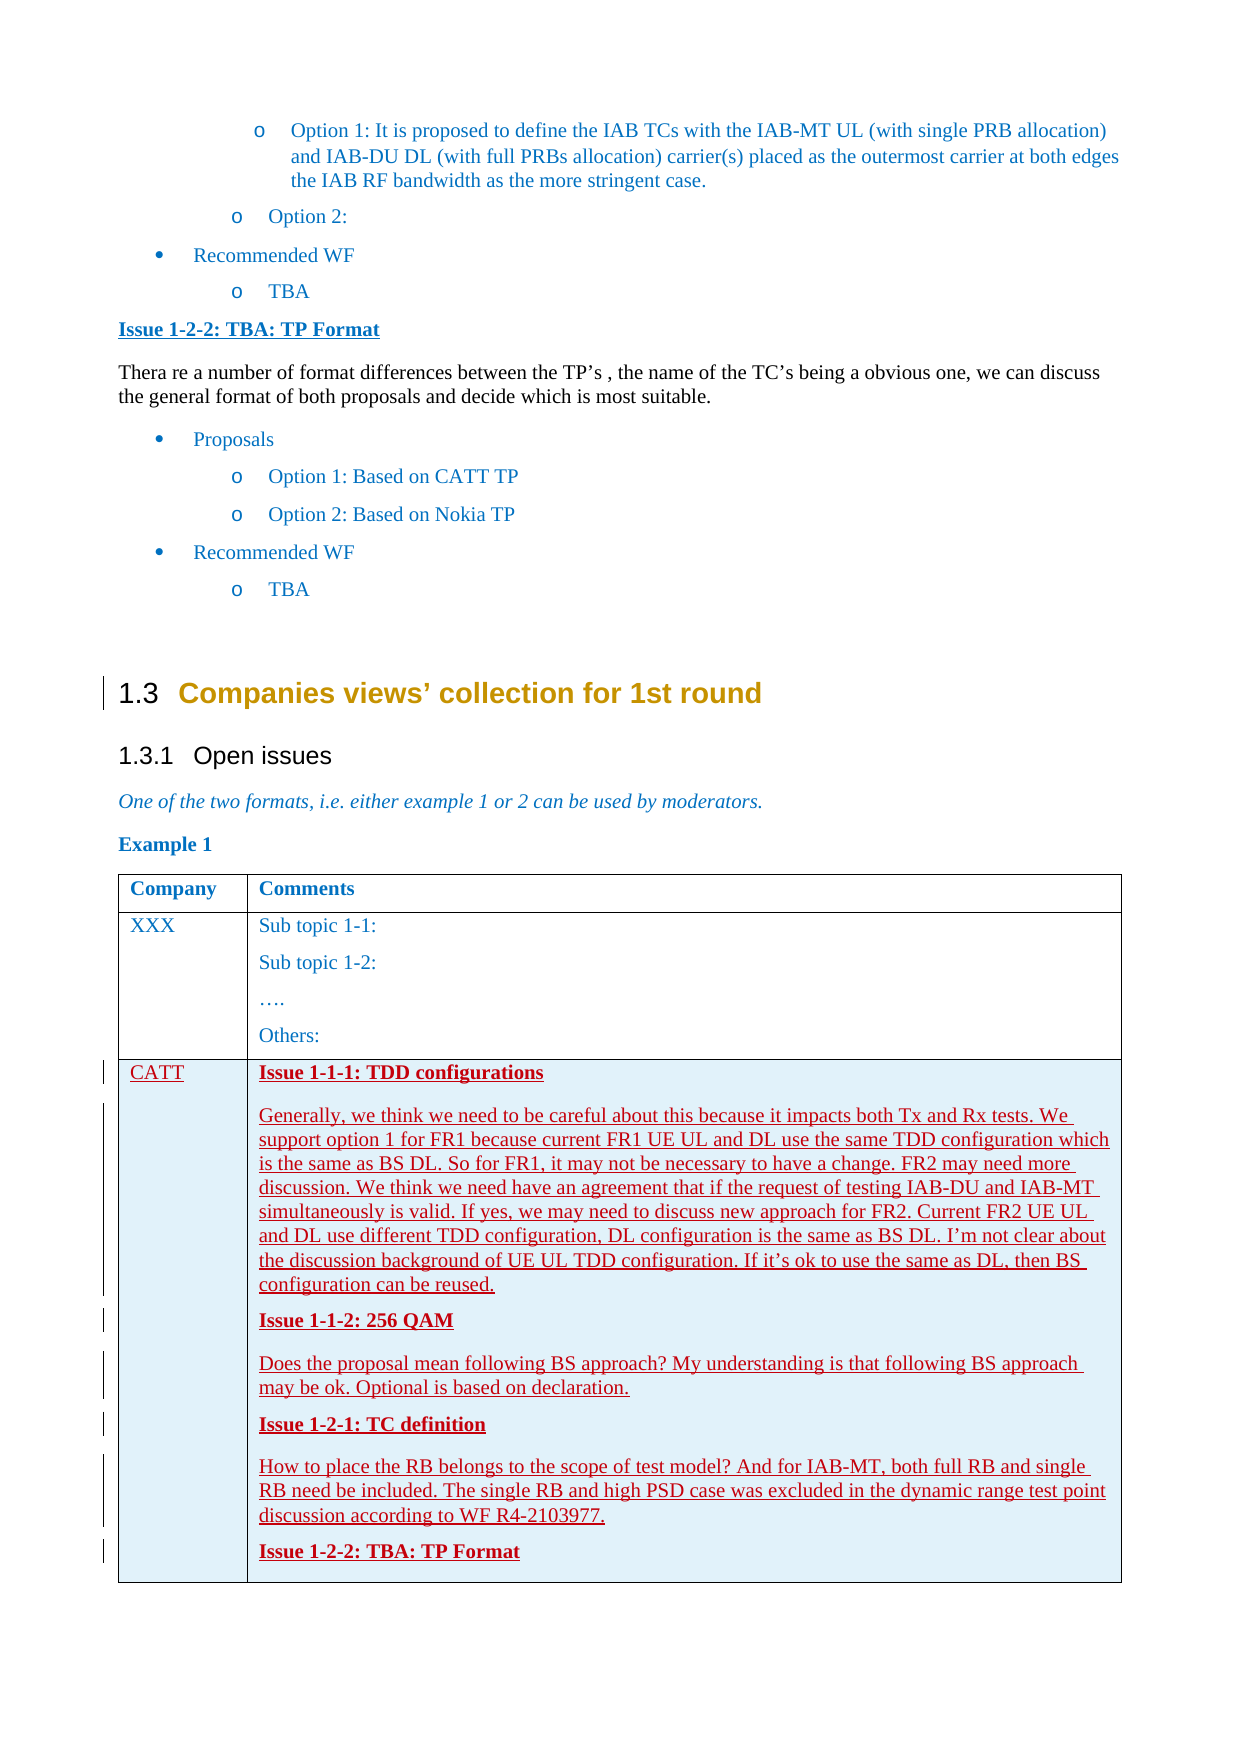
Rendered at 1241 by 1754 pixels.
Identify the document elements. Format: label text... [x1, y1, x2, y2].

list Recommended WF [156, 243, 1122, 267]
list TBA [231, 279, 1122, 305]
table_cell Sub topic 1-1: Sub topic 1-2: …. Others: [248, 913, 1121, 1059]
table_header Comments [248, 875, 1121, 912]
table_header Company [119, 875, 247, 912]
list Recommended WF [156, 540, 1122, 564]
text Example 1 [118, 832, 1122, 856]
list Option 1: Based on CATT TP [231, 464, 1122, 489]
text One of the two formats, i.e. either example 1 or 2 can be used by moderators. [118, 789, 1122, 813]
list Option 2: [231, 204, 1122, 230]
list TBA [231, 577, 1122, 602]
list Option 1: It is proposed to define the IAB TCs with the IAB-MT UL (with single PRB allocation) and IAB-DU DL (with full PRBs allocation) carrier(s) placed as the outermost carrier at both edges the IAB RF bandwidth as the more stringent case. [253, 118, 1122, 192]
list Option 2: Based on Nokia TP [231, 502, 1122, 528]
list Proposals [156, 427, 1122, 451]
table_cell XXX [119, 913, 247, 1059]
text Thera re a number of format differences between the TP’s , the name of the TC’s being a obvious one, we can discuss the general format of both proposals and decide which is most suitable. [118, 360, 1122, 408]
subtitle Companies views’ collection for 1st round [118, 676, 1122, 710]
text Issue 1-2-2: TBA: TP Format [118, 317, 1122, 341]
subtitle Open issues [118, 741, 1122, 770]
